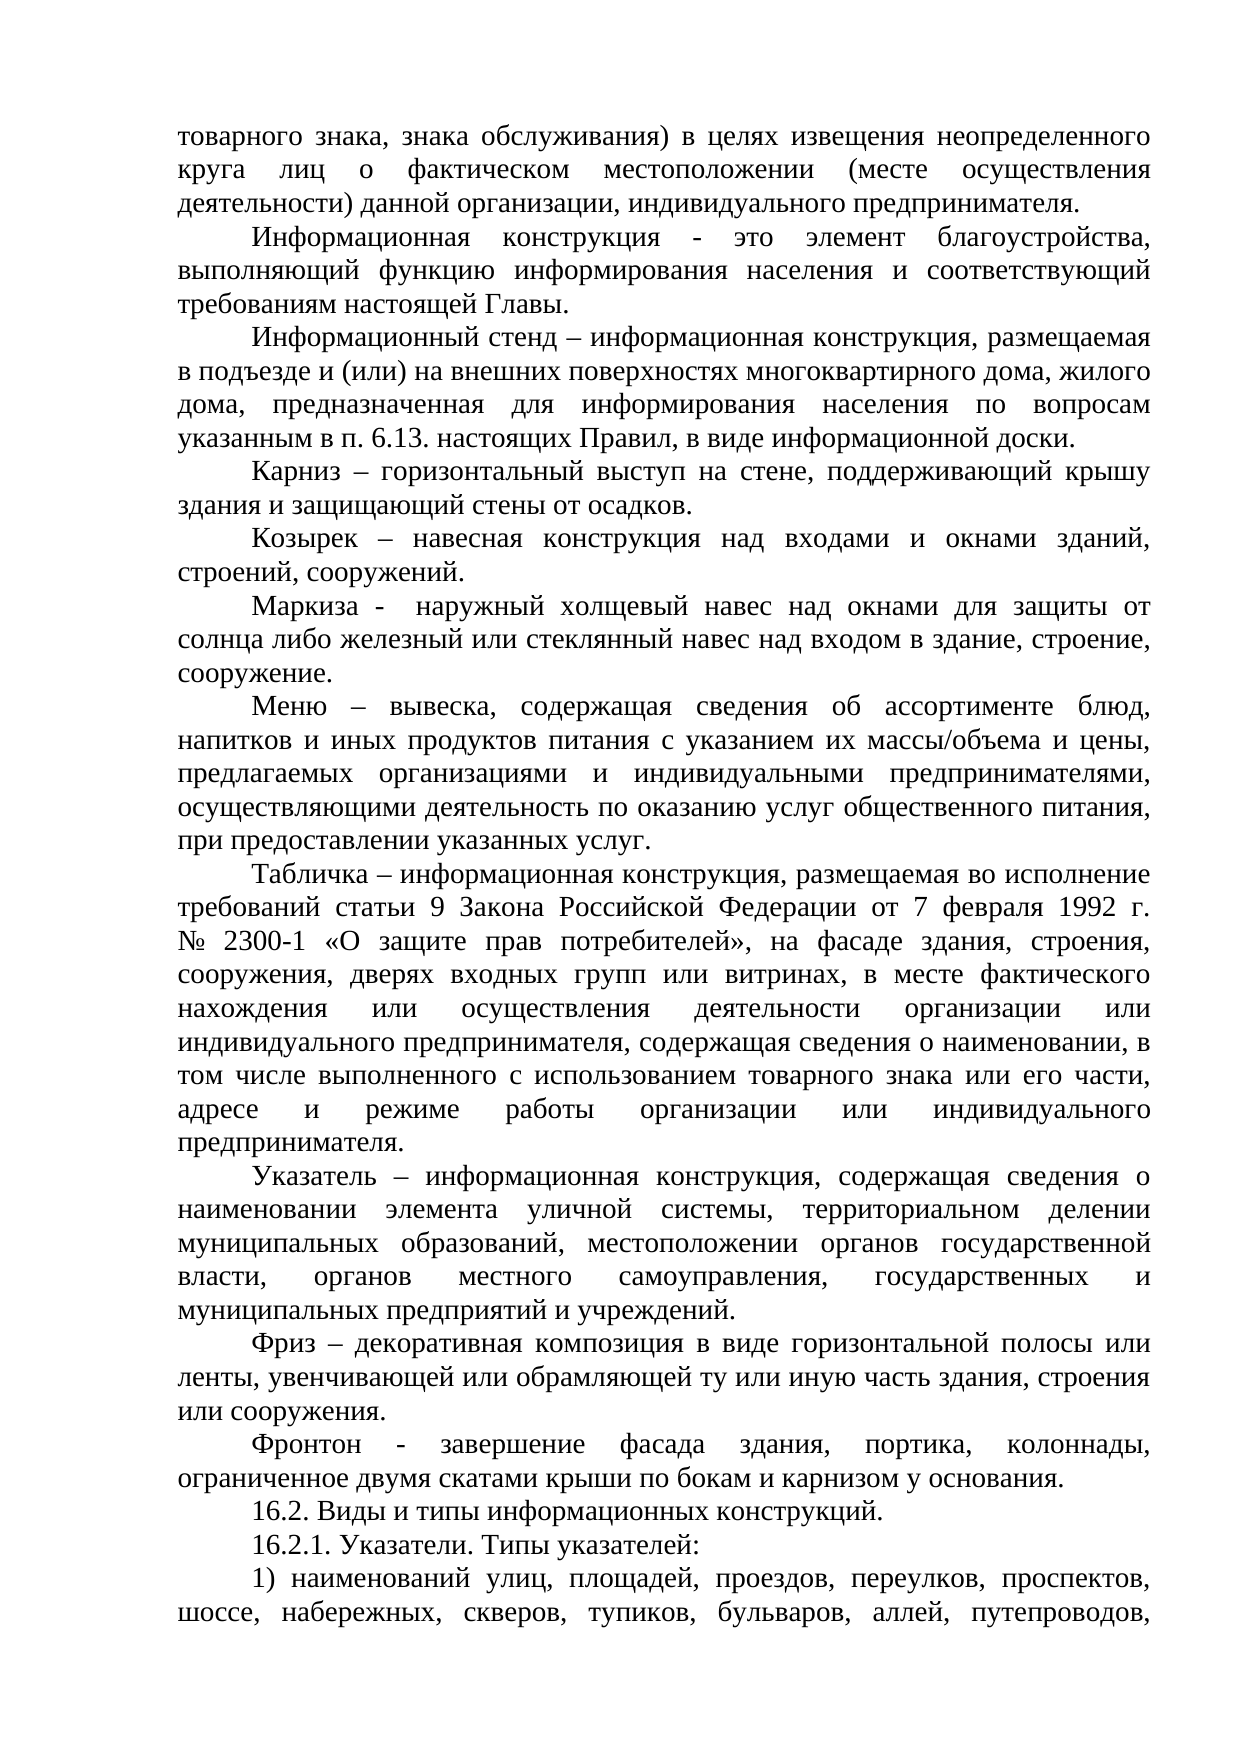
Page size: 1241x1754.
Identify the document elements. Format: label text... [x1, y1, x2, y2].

text Информационный стенд – информационная конструкция, размещаемая в подъезде и (или) на внешних поверхностях многоквартирного дома, жилого дома, предназначенная для информирования населения по вопросам указанным в п. 6.13. настоящих Правил, в виде информационной доски. [177, 319, 1152, 453]
text Указатель – информационная конструкция, содержащая сведения о наименовании элемента уличной системы, территориальном делении муниципальных образований, местоположении органов государственной власти, органов местного самоуправления, государственных и муниципальных предприятий и учреждений. [177, 1158, 1152, 1326]
text Меню – вывеска, содержащая сведения об ассортименте блюд, напитков и иных продуктов питания с указанием их массы/объема и цены, предлагаемых организациями и индивидуальными предпринимателями, осуществляющими деятельность по оказанию услуг общественного питания, при предоставлении указанных услуг. [177, 688, 1152, 856]
text Карниз – горизонтальный выступ на стене, поддерживающий крышу здания и защищающий стены от осадков. [177, 453, 1152, 521]
text Козырек – навесная конструкция над входами и окнами зданий, строений, сооружений. [177, 521, 1152, 588]
text Табличка – информационная конструкция, размещаемая во исполнение требований статьи 9 Закона Российской Федерации от 7 февраля 1992 г. № 2300-1 «О защите прав потребителей», на фасаде здания, строения, сооружения, дверях входных групп или витринах, в месте фактического нахождения или осуществления деятельности организации или индивидуального предпринимателя, содержащая сведения о наименовании, в том числе выполненного с использованием товарного знака или его части, адресе и режиме работы организации или индивидуального предпринимателя. [177, 856, 1152, 1158]
text Фриз – декоративная композиция в виде горизонтальной полосы или ленты, увенчивающей или обрамляющей ту или иную часть здания, строения или сооружения. [177, 1326, 1152, 1426]
text Фронтон - завершение фасада здания, портика, колоннады, ограниченное двумя скатами крыши по бокам и карнизом у основания. [177, 1426, 1152, 1493]
text 16.2. Виды и типы информационных конструкций. [177, 1493, 1152, 1527]
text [177, 118, 1152, 219]
text Маркиза - наружный холщевый навес над окнами для защиты от солнца либо железный или стеклянный навес над входом в здание, строение, сооружение. [177, 588, 1152, 688]
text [177, 1560, 1152, 1627]
text Информационная конструкция - это элемент благоустройства, выполняющий функцию информирования населения и соответствующий требованиям настоящей Главы. [177, 219, 1152, 319]
text 16.2.1. Указатели. Типы указателей: [177, 1527, 1152, 1560]
